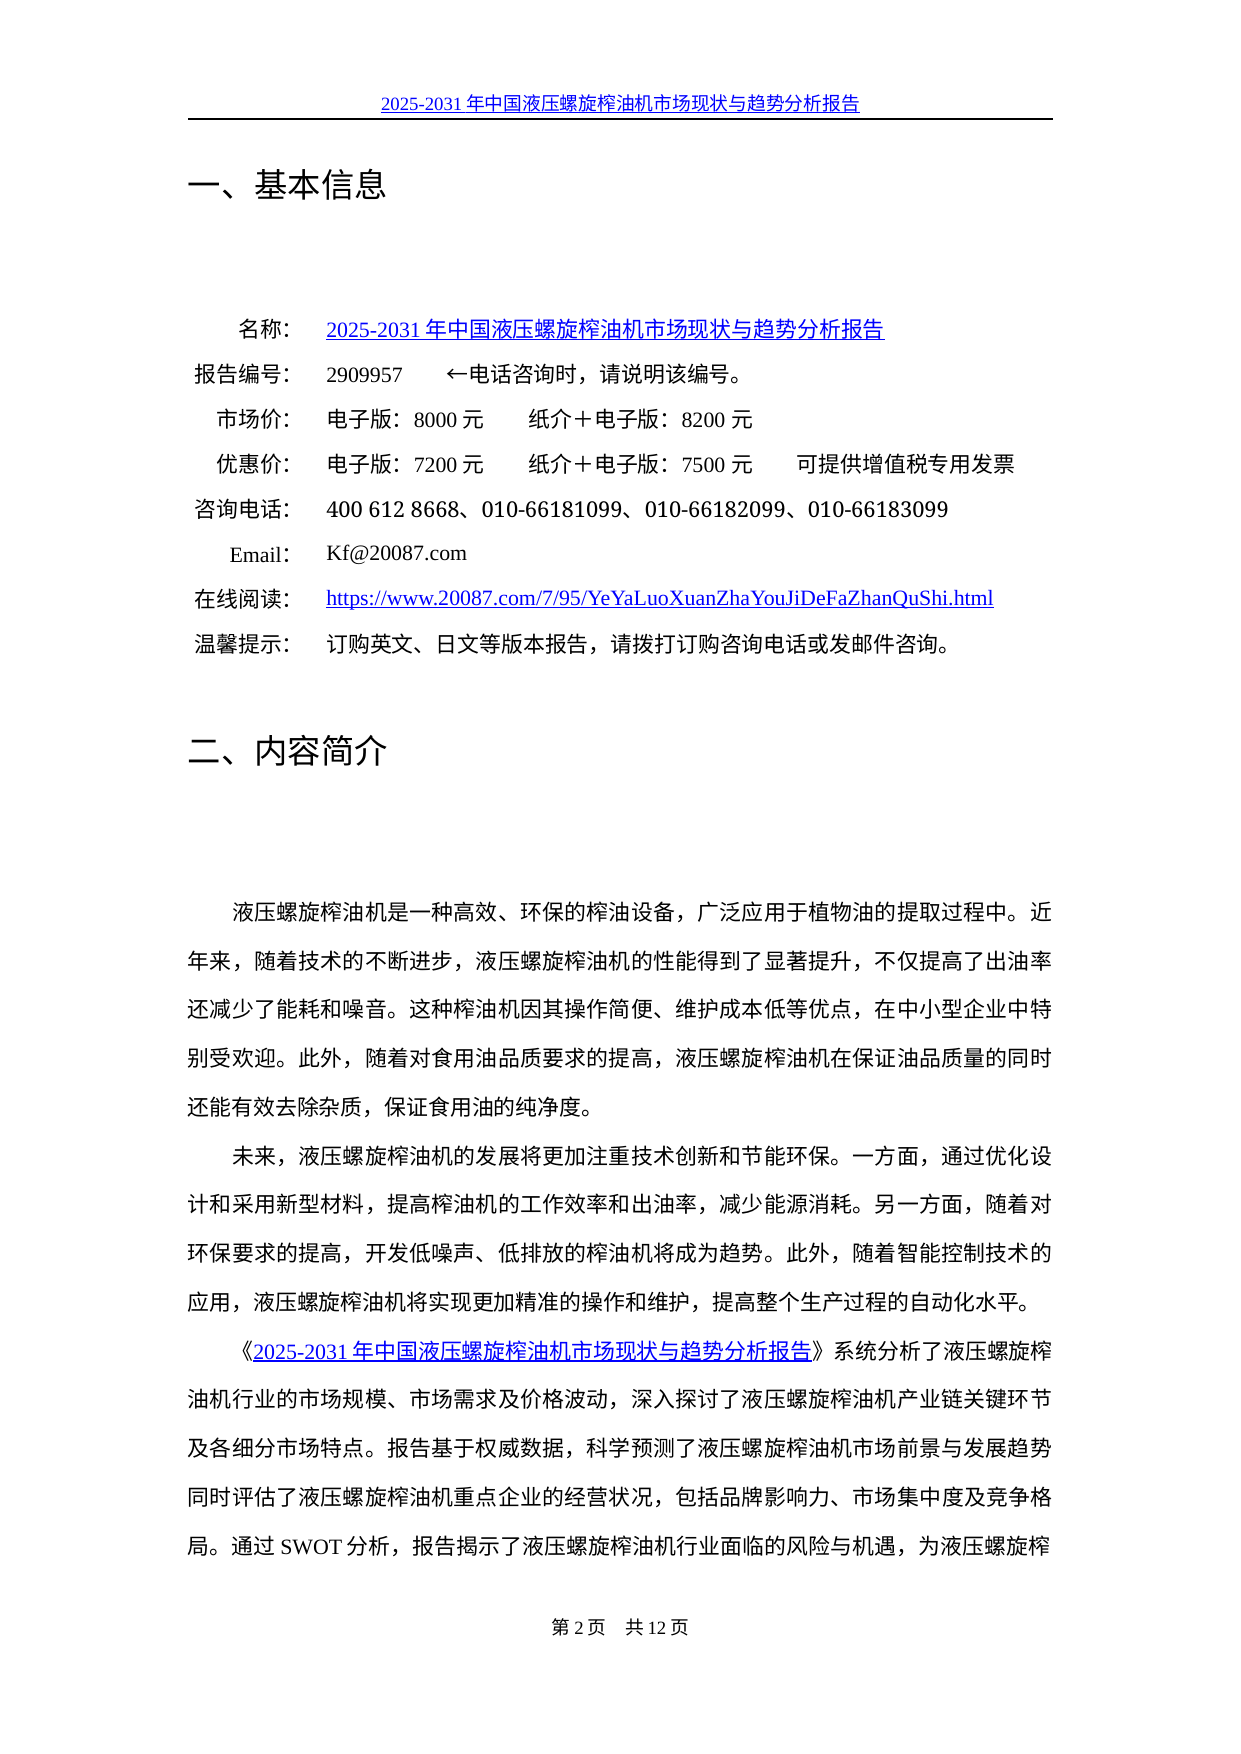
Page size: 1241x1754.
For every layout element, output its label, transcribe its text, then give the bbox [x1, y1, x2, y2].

table_cell Email： [167, 537, 315, 582]
table_header 2025-2031年中国液压螺旋榨油机市场现状与趋势分析报告 [315, 312, 1073, 357]
table_cell 电子版：8000 元 纸介＋电子版：8200 元 [315, 402, 1073, 447]
table_cell Kf@20087.com [315, 537, 1073, 582]
table_cell 优惠价： [167, 447, 315, 492]
table_cell 在线阅读： [167, 582, 315, 627]
table_cell 咨询电话： [167, 492, 315, 537]
table_cell 温馨提示： [167, 627, 315, 672]
table_cell 报告编号： [167, 357, 315, 402]
title 一、基本信息 [187, 150, 1053, 215]
table_cell 400 612 8668、010-66181099、010-66182099、010-66183099 [315, 492, 1073, 537]
table_cell 市场价： [167, 402, 315, 447]
title 二、内容简介 [187, 717, 1053, 782]
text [187, 894, 1053, 1561]
table_cell 电子版：7200 元 纸介＋电子版：7500 元 可提供增值税专用发票 [315, 447, 1073, 492]
table_cell [315, 582, 1073, 627]
table_cell 2909957 ←电话咨询时，请说明该编号。 [315, 357, 1073, 402]
table_cell 订购英文、日文等版本报告，请拨打订购咨询电话或发邮件咨询。 [315, 627, 1073, 672]
table_header 名称： [167, 312, 315, 357]
